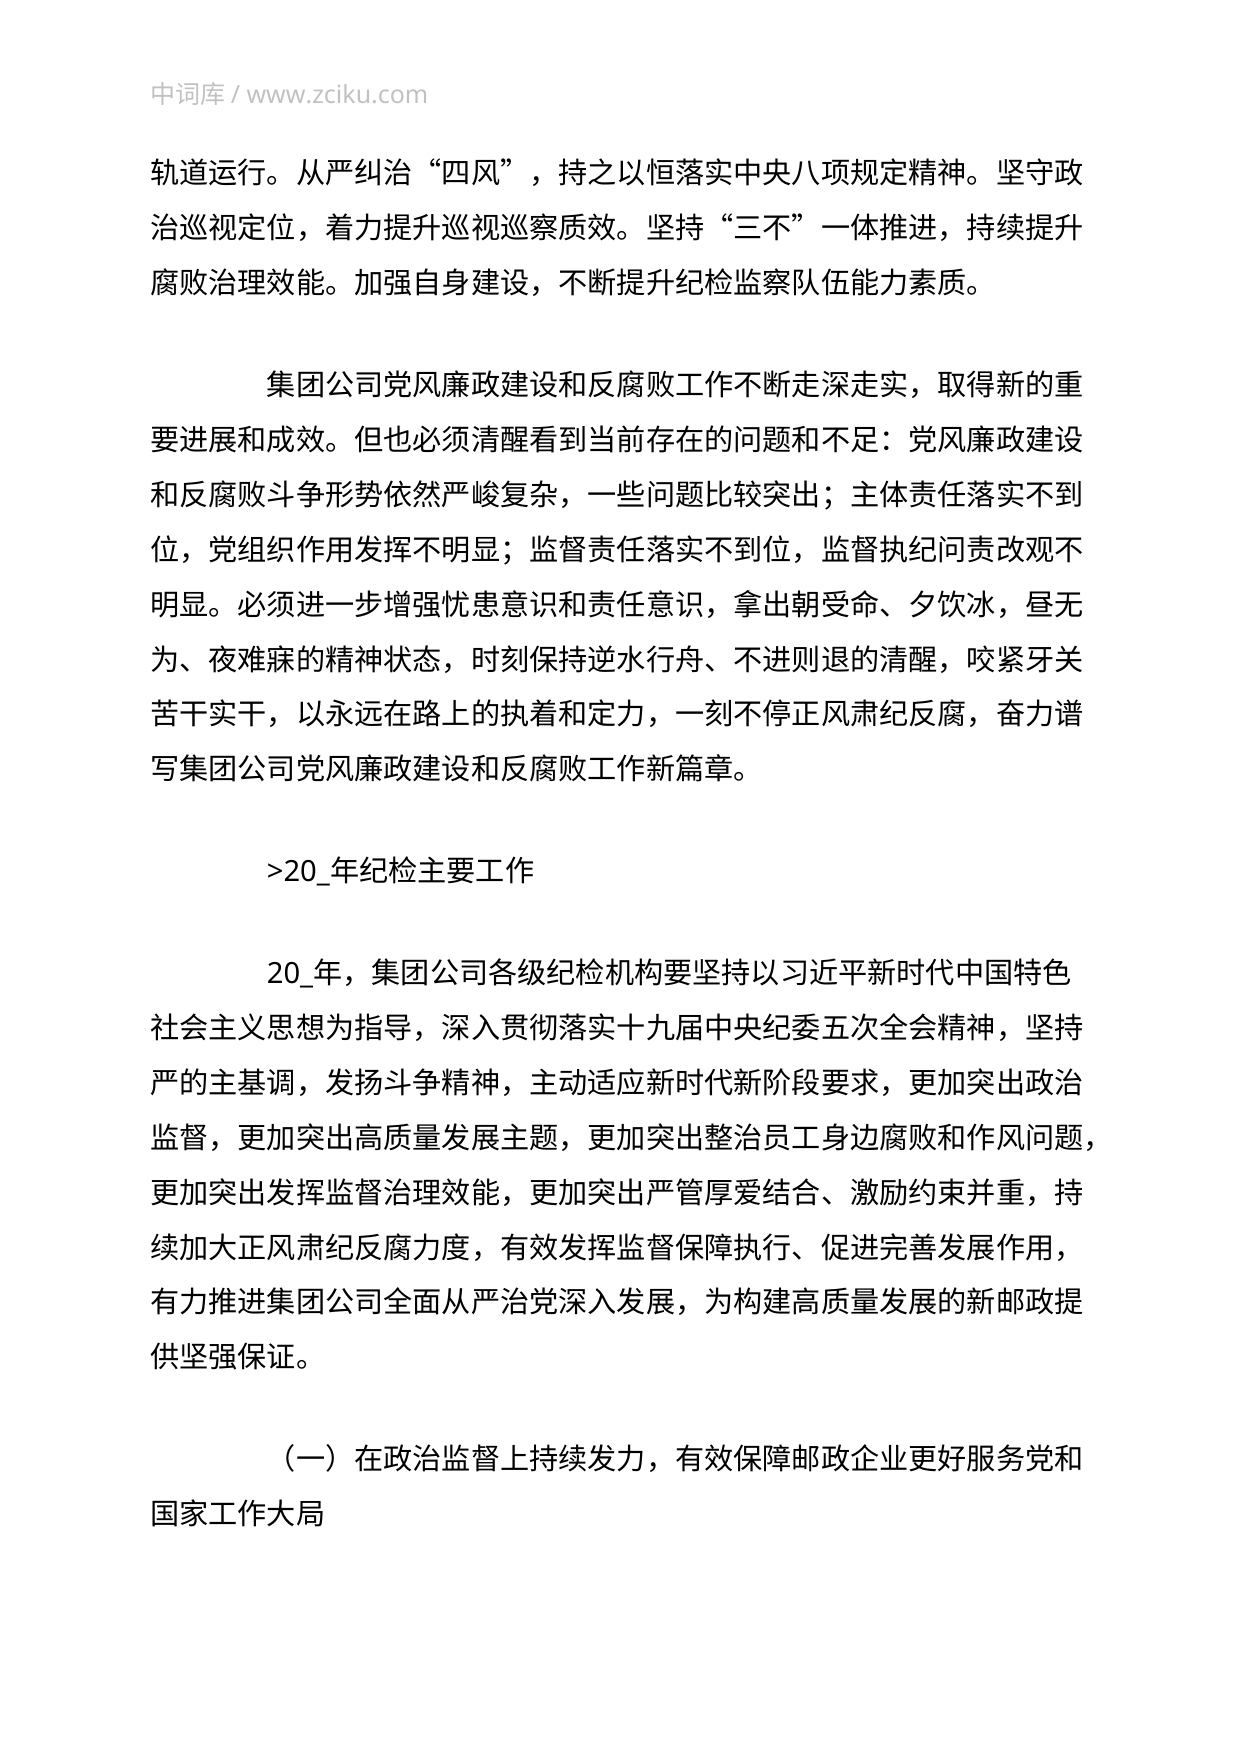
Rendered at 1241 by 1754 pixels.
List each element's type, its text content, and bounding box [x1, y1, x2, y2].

text 集团公司党风廉政建设和反腐败工作不断走深走实，取得新的重要进展和成效。但也必须清醒看到当前存在的问题和不足：党风廉政建设和反腐败斗争形势依然严峻复杂，一些问题比较突出；主体责任落实不到位，党组织作用发挥不明显；监督责任落实不到位，监督执纪问责改观不明显。必须进一步增强忧患意识和责任意识，拿出朝受命、夕饮冰，昼无为、夜难寐的精神状态，时刻保持逆水行舟、不进则退的清醒，咬紧牙关苦干实干，以永远在路上的执着和定力，一刻不停正风肃纪反腐，奋力谱写集团公司党风廉政建设和反腐败工作新篇章。 [150, 362, 1090, 788]
text 20_年，集团公司各级纪检机构要坚持以习近平新时代中国特色社会主义思想为指导，深入贯彻落实十九届中央纪委五次全会精神，坚持严的主基调，发扬斗争精神，主动适应新时代新阶段要求，更加突出政治监督，更加突出高质量发展主题，更加突出整治员工身边腐败和作风问题，更加突出发挥监督治理效能，更加突出严管厚爱结合、激励约束并重，持续加大正风肃纪反腐力度，有效发挥监督保障执行、促进完善发展作用，有力推进集团公司全面从严治党深入发展，为构建高质量发展的新邮政提供坚强保证。 [150, 949, 1090, 1376]
text >20_年纪检主要工作 [150, 848, 1090, 890]
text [150, 150, 1090, 302]
text （一）在政治监督上持续发力，有效保障邮政企业更好服务党和国家工作大局 [150, 1436, 1090, 1533]
